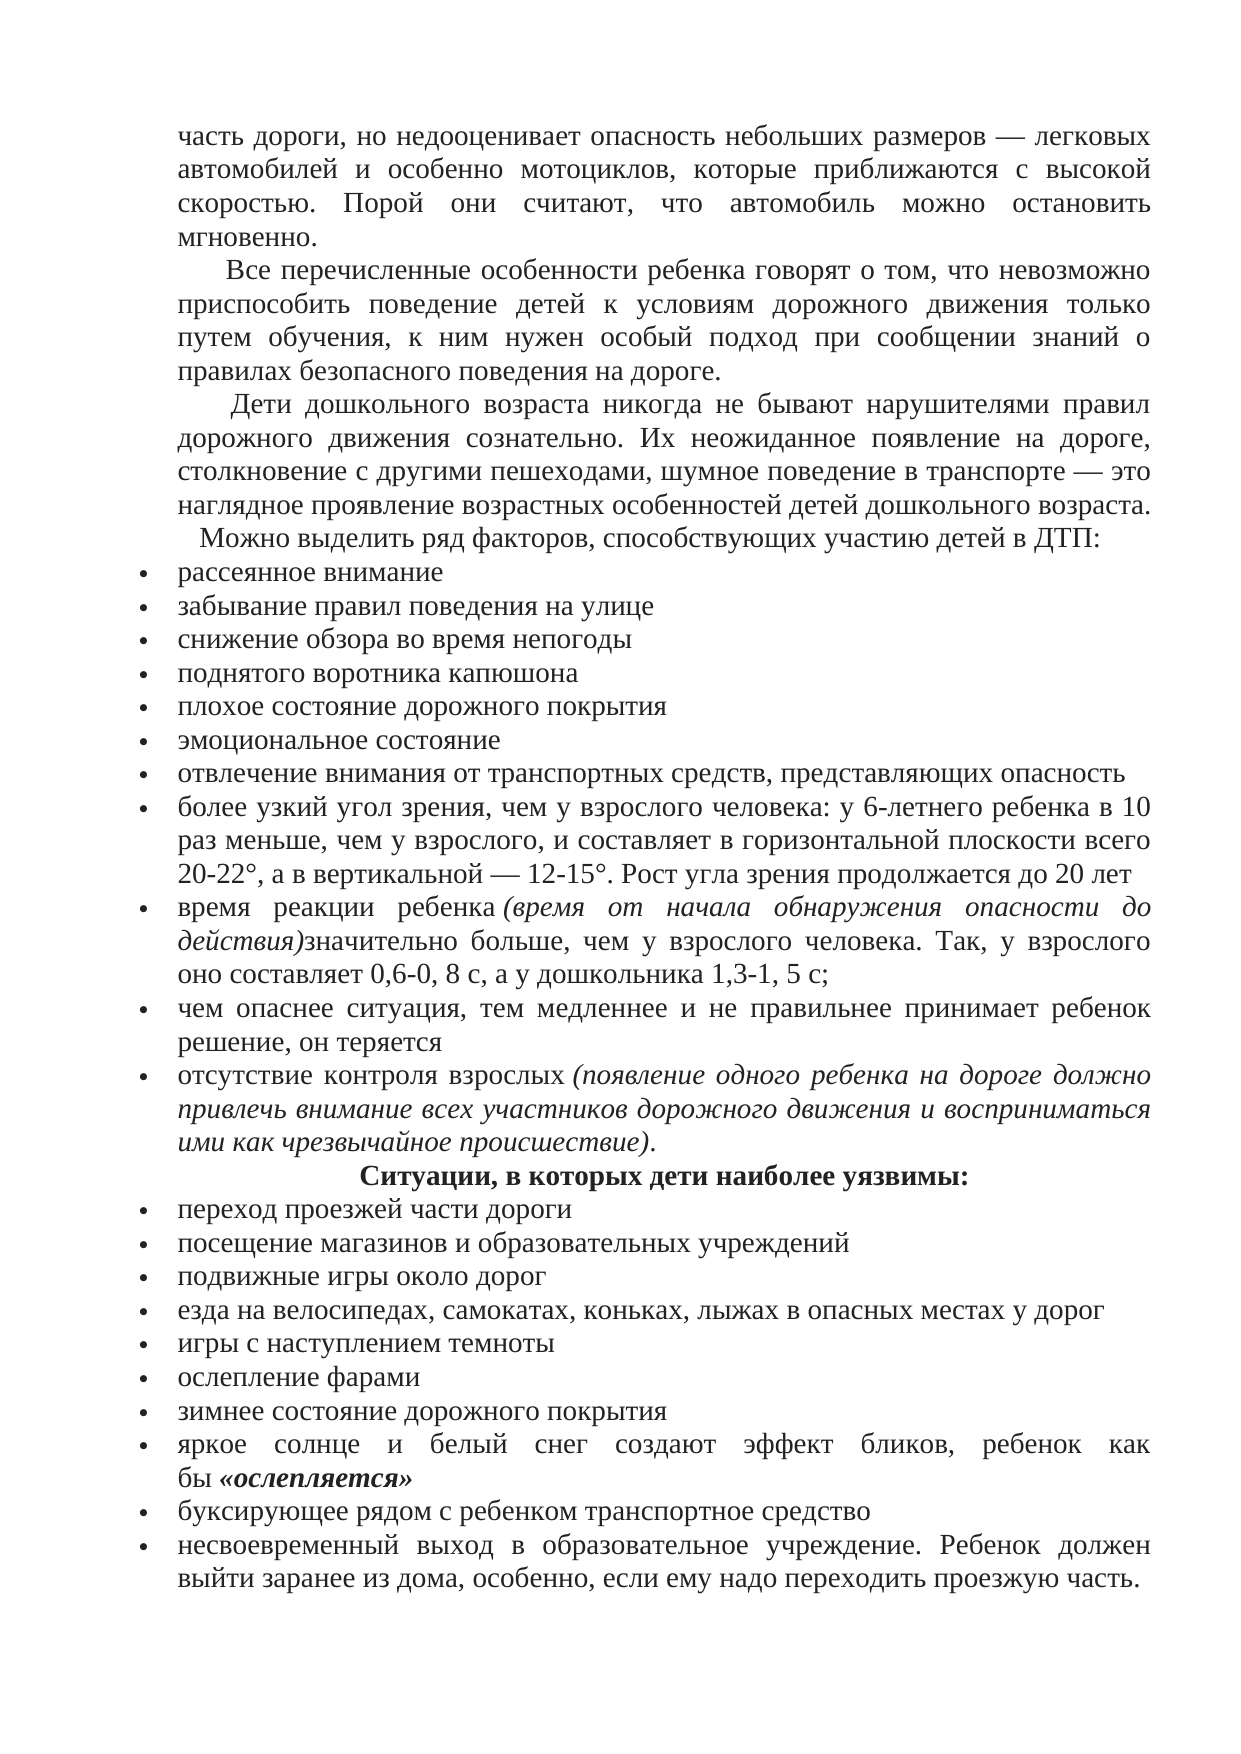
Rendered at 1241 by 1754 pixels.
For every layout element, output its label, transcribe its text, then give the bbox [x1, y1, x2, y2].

list рассеянное внимание [140, 554, 1152, 588]
list забывание правил поведения на улице [140, 588, 1152, 621]
list отсутствие контроля взрослых (появление одного ребенка на дороге должно привлечь внимание всех участников дорожного движения и восприниматься ими как чрезвычайное происшествие). [140, 1057, 1152, 1158]
list плохое состояние дорожного покрытия [140, 688, 1152, 722]
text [177, 118, 1152, 252]
list отвлечение внимания от транспортных средств, представляющих опасность [140, 755, 1152, 789]
list поднятого воротника капюшона [140, 655, 1152, 688]
list буксирующее рядом с ребенком транспортное средство [140, 1493, 1152, 1527]
list время реакции ребенка (время от начала обнаружения опасности до действия)значительно больше, чем у взрослого человека. Так, у взрослого оно составляет 0,6-0, 8 с, а у дошкольника 1,3-1, 5 с; [140, 889, 1152, 990]
list езда на велосипедах, самокатах, коньках, лыжах в опасных местах у дорог [140, 1292, 1152, 1326]
list несвоевременный выход в образовательное учреждение. Ребенок должен выйти заранее из дома, особенно, если ему надо переходить проезжую часть. [140, 1527, 1152, 1594]
list зимнее состояние дорожного покрытия [140, 1393, 1152, 1426]
list ослепление фарами [140, 1359, 1152, 1393]
list посещение магазинов и образовательных учреждений [140, 1225, 1152, 1258]
list чем опаснее ситуация, тем медленнее и не правильнее принимает ребенок решение, он теряется [140, 990, 1152, 1057]
text Ситуации, в которых дети наиболее уязвимы: [177, 1158, 1152, 1191]
list яркое солнце и белый снег создают эффект бликов, ребенок как бы «ослепляется» [140, 1426, 1152, 1493]
list эмоциональное состояние [140, 722, 1152, 755]
list игры с наступлением темноты [140, 1326, 1152, 1359]
list снижение обзора во время непогоды [140, 621, 1152, 655]
list более узкий угол зрения, чем у взрослого человека: у 6-летнего ребенка в 10 раз меньше, чем у взрослого, и составляет в горизонтальной плоскости всего 20-22°, а в вертикальной — 12-15°. Рост угла зрения продолжается до 20 лет [140, 789, 1152, 889]
text Все перечисленные особенности ребенка говорят о том, что невозможно приспособить поведение детей к условиям дорожного движения только путем обучения, к ним нужен особый подход при сообщении знаний о правилах безопасного поведения на дороге. [177, 252, 1152, 386]
text Дети дошкольного возраста никогда не бывают нарушителями правил дорожного движения сознательно. Их неожиданное появление на дороге, столкновение с другими пешеходами, шумное поведение в транспорте — это наглядное проявление возрастных особенностей детей дошкольного возраста. [177, 386, 1152, 521]
list переход проезжей части дороги [140, 1191, 1152, 1225]
list подвижные игры около дорог [140, 1258, 1152, 1292]
text Можно выделить ряд факторов, способствующих участию детей в ДТП: [177, 521, 1152, 554]
